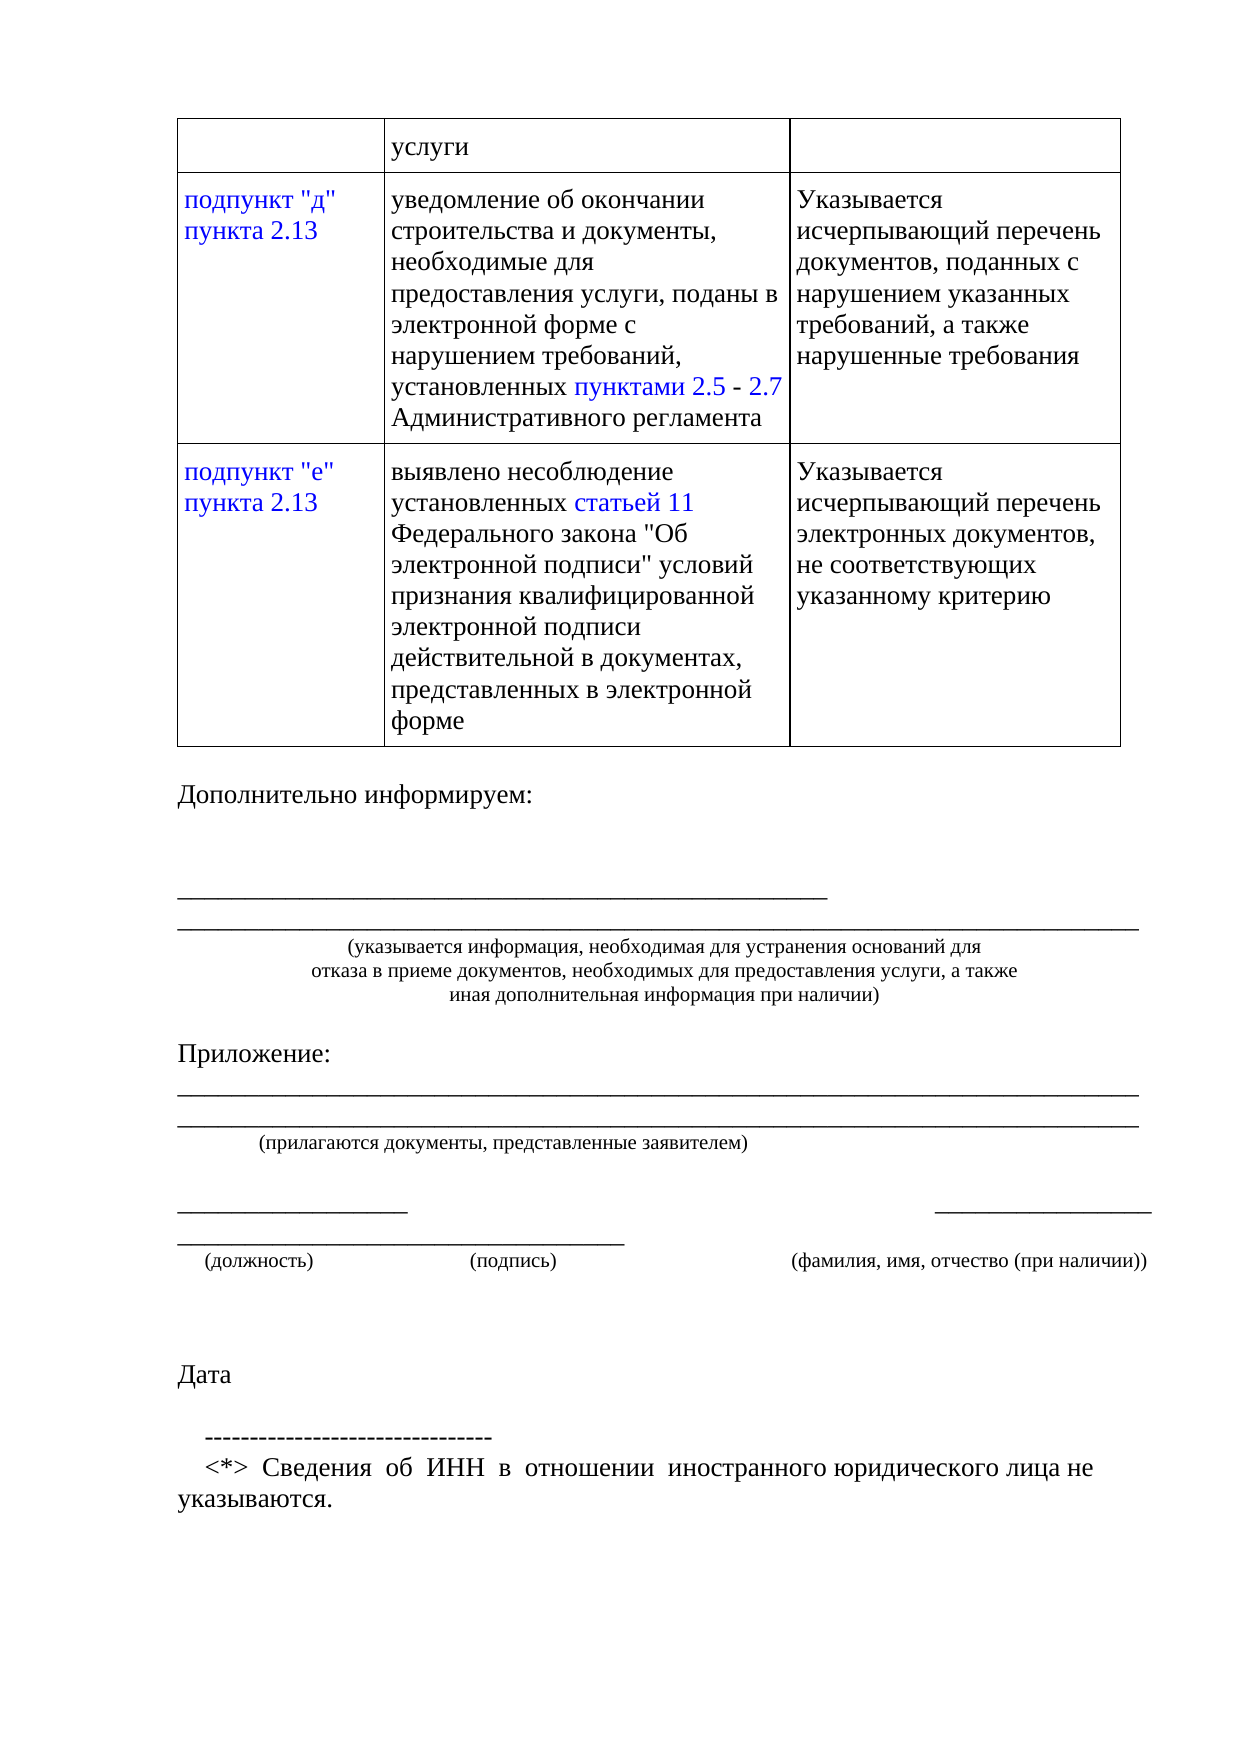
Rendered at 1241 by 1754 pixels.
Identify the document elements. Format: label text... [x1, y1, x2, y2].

table_cell уведомление об окончании строительства и документы, необходимые для предоставления услуги, поданы в электронной форме с нарушением требований, установленных пунктами 2.5 - 2.7 Административного регламента [385, 173, 789, 443]
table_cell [178, 119, 384, 172]
text <*> Сведения об ИНН в отношении иностранного юридического лица не [177, 1451, 1152, 1482]
text (должность) (подпись) (фамилия, имя, отчество (при наличии)) [177, 1248, 1152, 1272]
text ________________________________________________ [177, 871, 1152, 902]
text отказа в приеме документов, необходимых для предоставления услуги, а также [177, 958, 1152, 982]
text Дата [177, 1358, 1152, 1389]
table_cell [791, 119, 1120, 172]
text Дополнительно информируем: [177, 778, 1152, 809]
table_cell выявлено несоблюдение установленных статьей 11 Федерального закона "Об электронной подписи" условий признания квалифицированной электронной подписи действительной в документах, представленных в электронной форме [385, 444, 789, 746]
text Приложение: _______________________________________________________________________ [177, 1037, 1152, 1099]
text _______________________________________________________________________ [177, 1099, 1152, 1130]
table_cell Указывается исчерпывающий перечень электронных документов, не соответствующих указанному критерию [791, 444, 1120, 746]
text _________________ ________________ _________________________________ [177, 1186, 1152, 1248]
table_cell Указывается исчерпывающий перечень документов, поданных с нарушением указанных требований, а также нарушенные требования [791, 173, 1120, 443]
table_cell подпункт "д" пункта 2.13 [178, 173, 384, 443]
text указываются. [177, 1482, 1152, 1513]
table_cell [385, 119, 789, 172]
text -------------------------------- [177, 1420, 1152, 1451]
table_cell подпункт "е" пункта 2.13 [178, 444, 384, 746]
text (указывается информация, необходимая для устранения оснований для [177, 933, 1152, 958]
text (прилагаются документы, представленные заявителем) [177, 1130, 1152, 1154]
text _______________________________________________________________________ [177, 902, 1152, 933]
text иная дополнительная информация при наличии) [177, 982, 1152, 1006]
